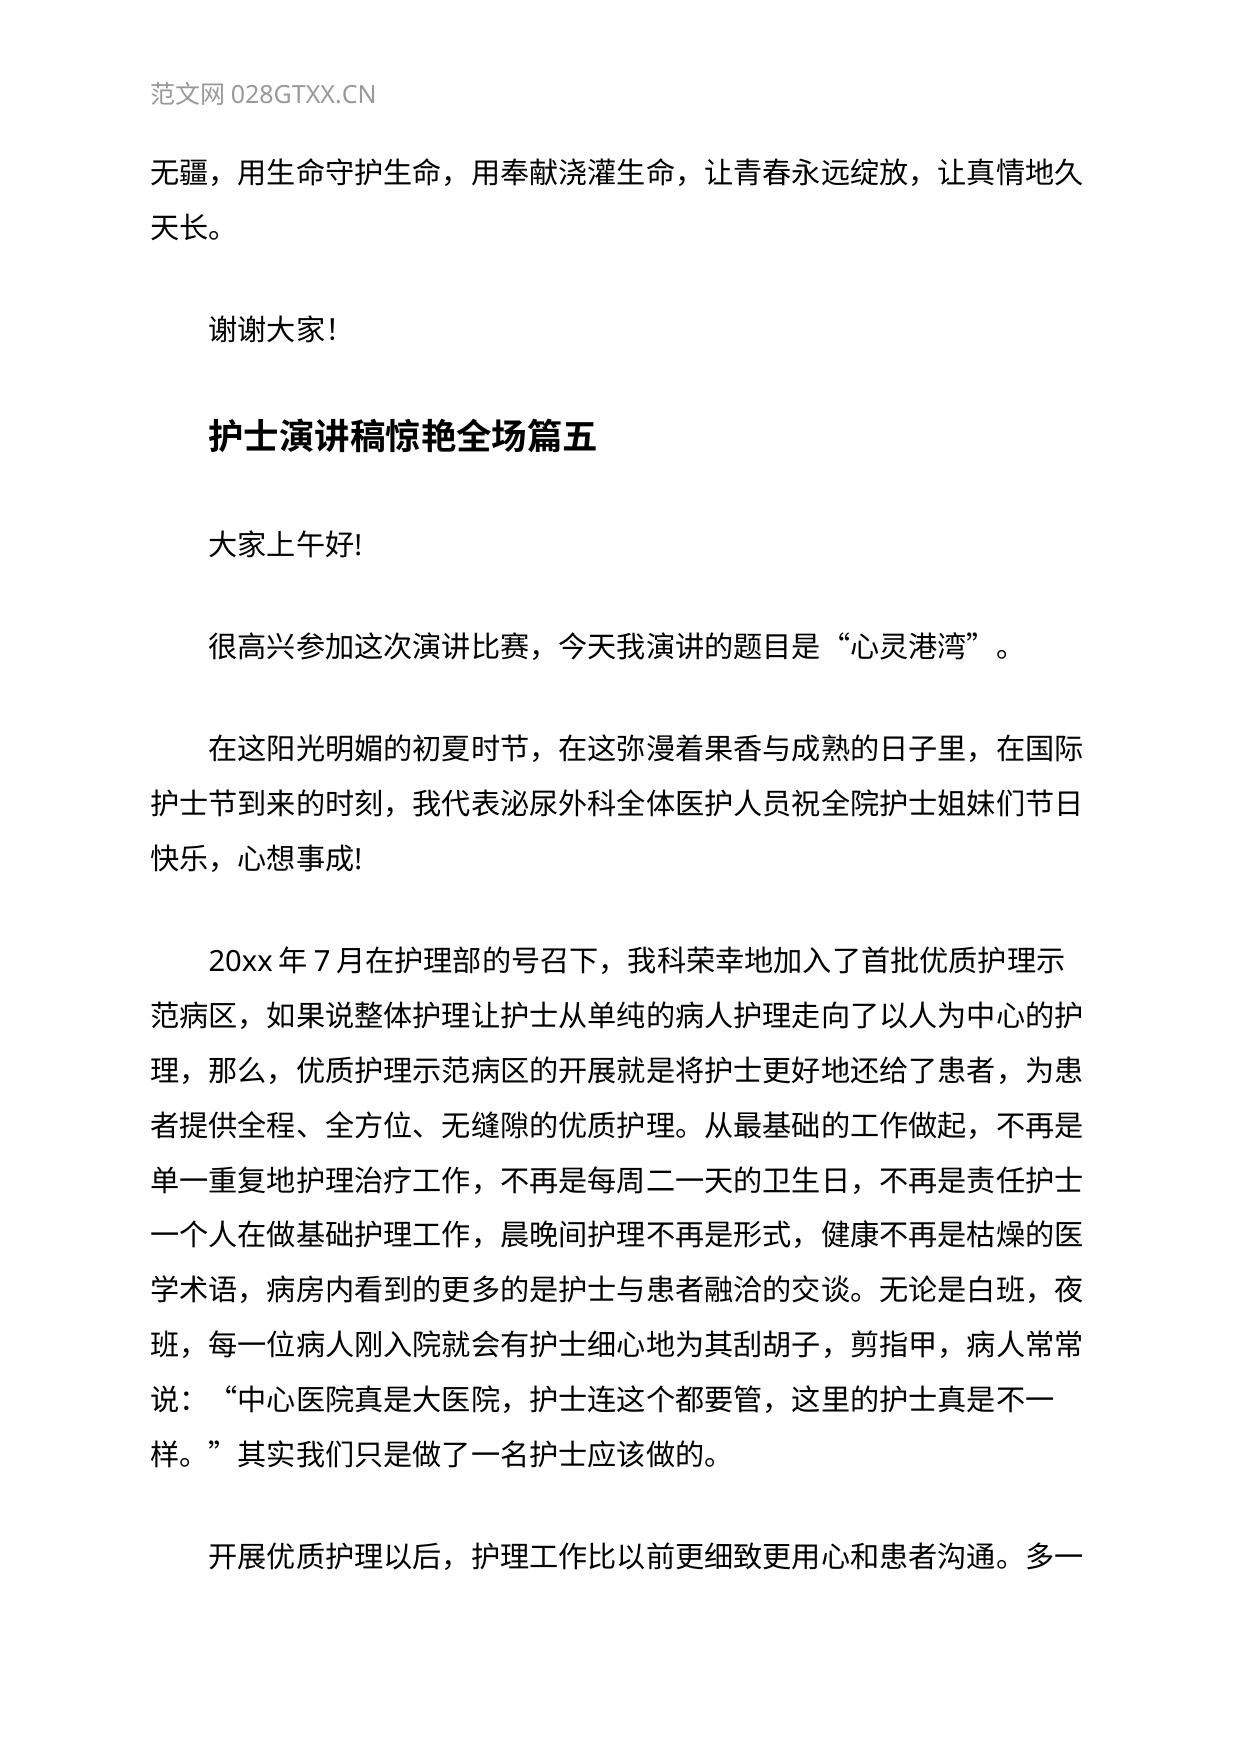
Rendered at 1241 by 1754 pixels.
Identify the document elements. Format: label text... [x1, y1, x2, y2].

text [150, 1533, 1090, 1576]
text 在这阳光明媚的初夏时节，在这弥漫着果香与成熟的日子里，在国际护士节到来的时刻，我代表泌尿外科全体医护人员祝全院护士姐妹们节日快乐，心想事成! [150, 726, 1090, 878]
text 谢谢大家！ [150, 307, 1090, 349]
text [150, 150, 1090, 247]
text 很高兴参加这次演讲比赛，今天我演讲的题目是“心灵港湾”。 [150, 624, 1090, 666]
text 护士演讲稿惊艳全场篇五 [150, 408, 1090, 460]
text 20xx年7月在护理部的号召下，我科荣幸地加入了首批优质护理示范病区，如果说整体护理让护士从单纯的病人护理走向了以人为中心的护理，那么，优质护理示范病区的开展就是将护士更好地还给了患者，为患者提供全程、全方位、无缝隙的优质护理。从最基础的工作做起，不再是单一重复地护理治疗工作，不再是每周二一天的卫生日，不再是责任护士一个人在做基础护理工作，晨晚间护理不再是形式，健康不再是枯燥的医学术语，病房内看到的更多的是护士与患者融洽的交谈。无论是白班，夜班，每一位病人刚入院就会有护士细心地为其刮胡子，剪指甲，病人常常说：“中心医院真是大医院，护士连这个都要管，这里的护士真是不一样。”其实我们只是做了一名护士应该做的。 [150, 937, 1090, 1474]
text 大家上午好! [150, 522, 1090, 564]
